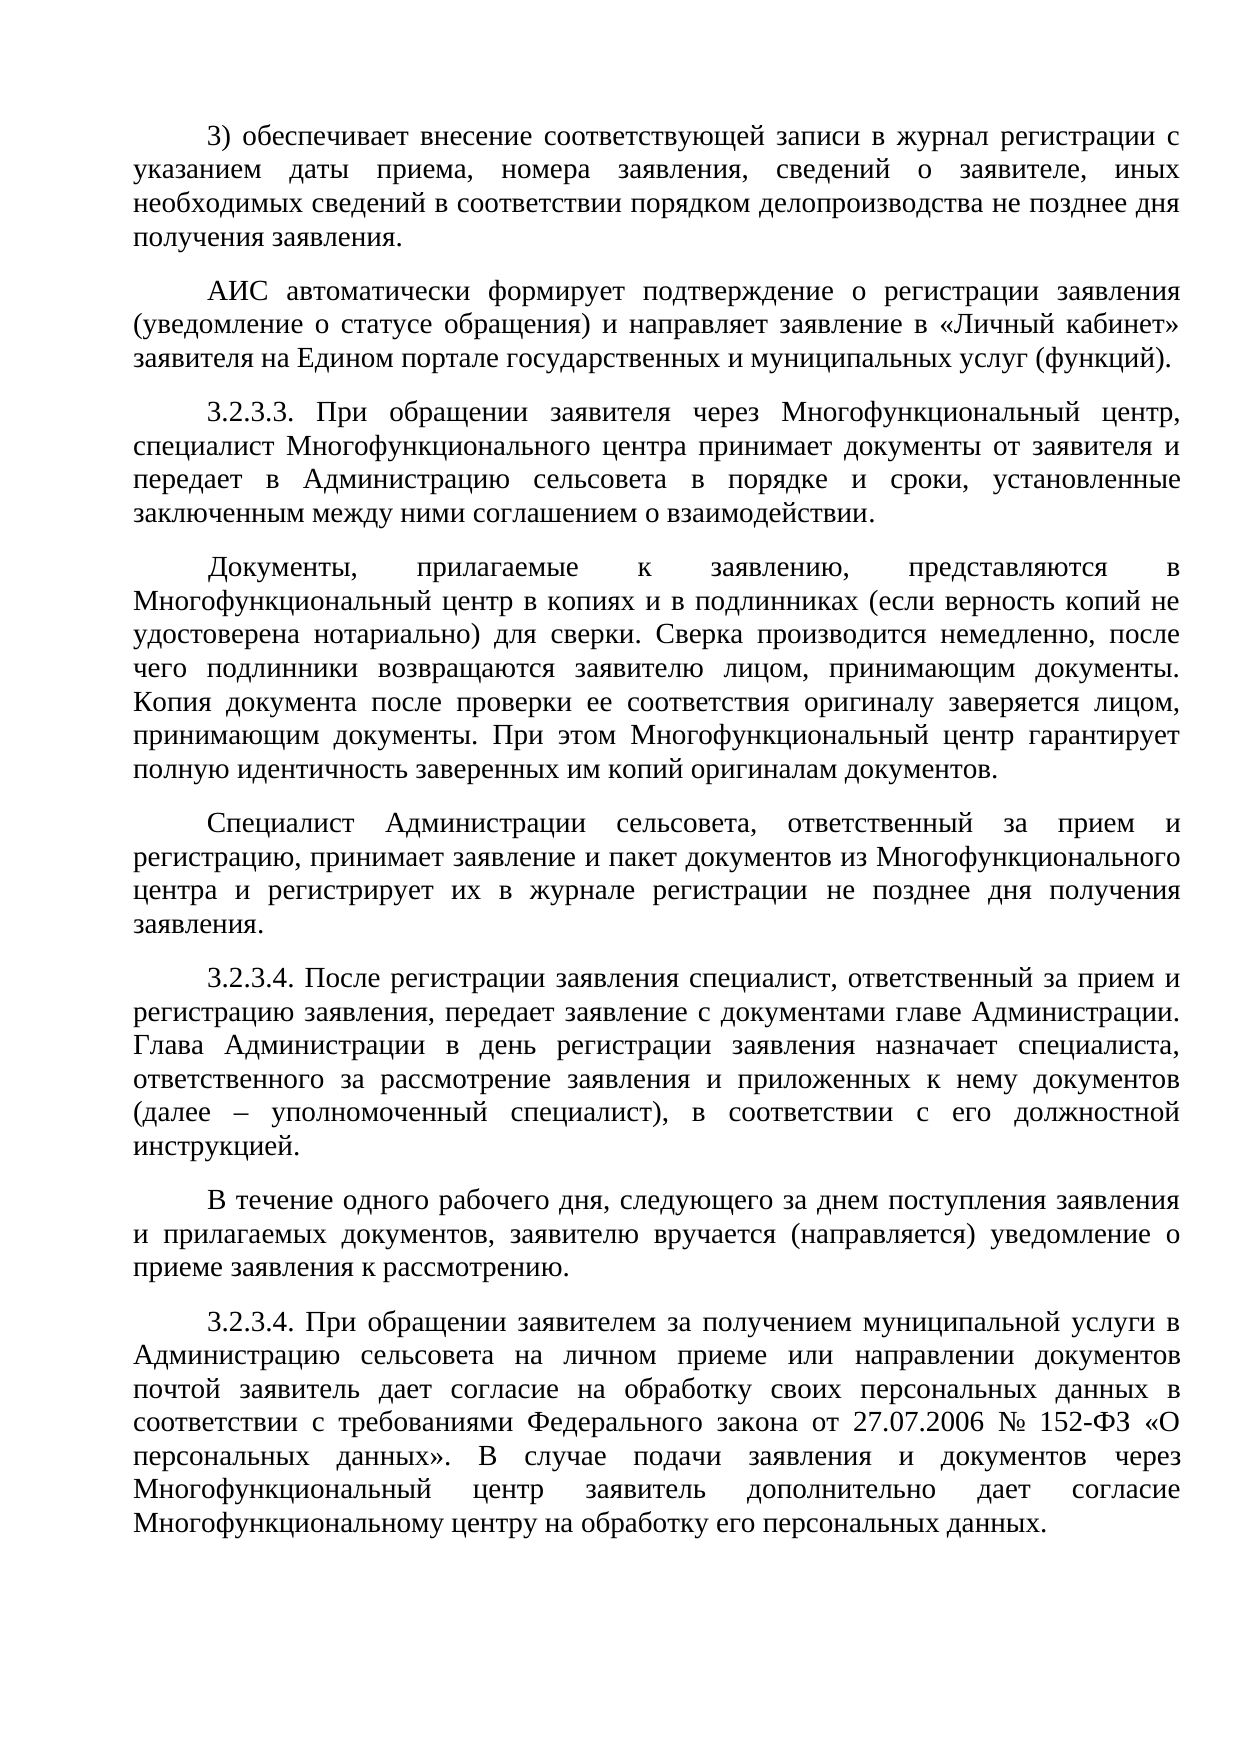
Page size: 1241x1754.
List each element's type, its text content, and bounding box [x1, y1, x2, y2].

text 3.2.3.3. При обращении заявителя через Многофункциональный центр, специалист Многофункционального центра принимает документы от заявителя и передает в Администрацию сельсовета в порядке и сроки, установленные заключенным между ними соглашением о взаимодействии. [133, 394, 1181, 529]
text Специалист Администрации сельсовета, ответственный за прием и регистрацию, принимает заявление и пакет документов из Многофункционального центра и регистрирует их в журнале регистрации не позднее дня получения заявления. [133, 805, 1181, 939]
text Документы, прилагаемые к заявлению, представляются в Многофункциональный центр в копиях и в подлинниках (если верность копий не удостоверена нотариально) для сверки. Сверка производится немедленно, после чего подлинники возвращаются заявителю лицом, принимающим документы. Копия документа после проверки ее соответствия оригиналу заверяется лицом, принимающим документы. При этом Многофункциональный центр гарантирует полную идентичность заверенных им копий оригиналам документов. [133, 549, 1181, 784]
text В течение одного рабочего дня, следующего за днем поступления заявления и прилагаемых документов, заявителю вручается (направляется) уведомление о приеме заявления к рассмотрению. [133, 1182, 1181, 1283]
text АИС автоматически формирует подтверждение о регистрации заявления (уведомление о статусе обращения) и направляет заявление в «Личный кабинет» заявителя на Едином портале государственных и муниципальных услуг (функций). [133, 273, 1181, 374]
text 3.2.3.4. При обращении заявителем за получением муниципальной услуги в Администрацию сельсовета на личном приеме или направлении документов почтой заявитель дает согласие на обработку своих персональных данных в соответствии с требованиями Федерального закона от 27.07.2006 № 152-ФЗ «О персональных данных». В случае подачи заявления и документов через Многофункциональный центр заявитель дополнительно дает согласие Многофункциональному центру на обработку его персональных данных. [133, 1304, 1181, 1538]
text 3.2.3.4. После регистрации заявления специалист, ответственный за прием и регистрацию заявления, передает заявление с документами главе Администрации. Глава Администрации в день регистрации заявления назначает специалиста, ответственного за рассмотрение заявления и приложенных к нему документов (далее – уполномоченный специалист), в соответствии с его должностной инструкцией. [133, 960, 1181, 1161]
text 3) обеспечивает внесение соответствующей записи в журнал регистрации с указанием даты приема, номера заявления, сведений о заявителе, иных необходимых сведений в соответствии порядком делопроизводства не позднее дня получения заявления. [133, 118, 1181, 252]
